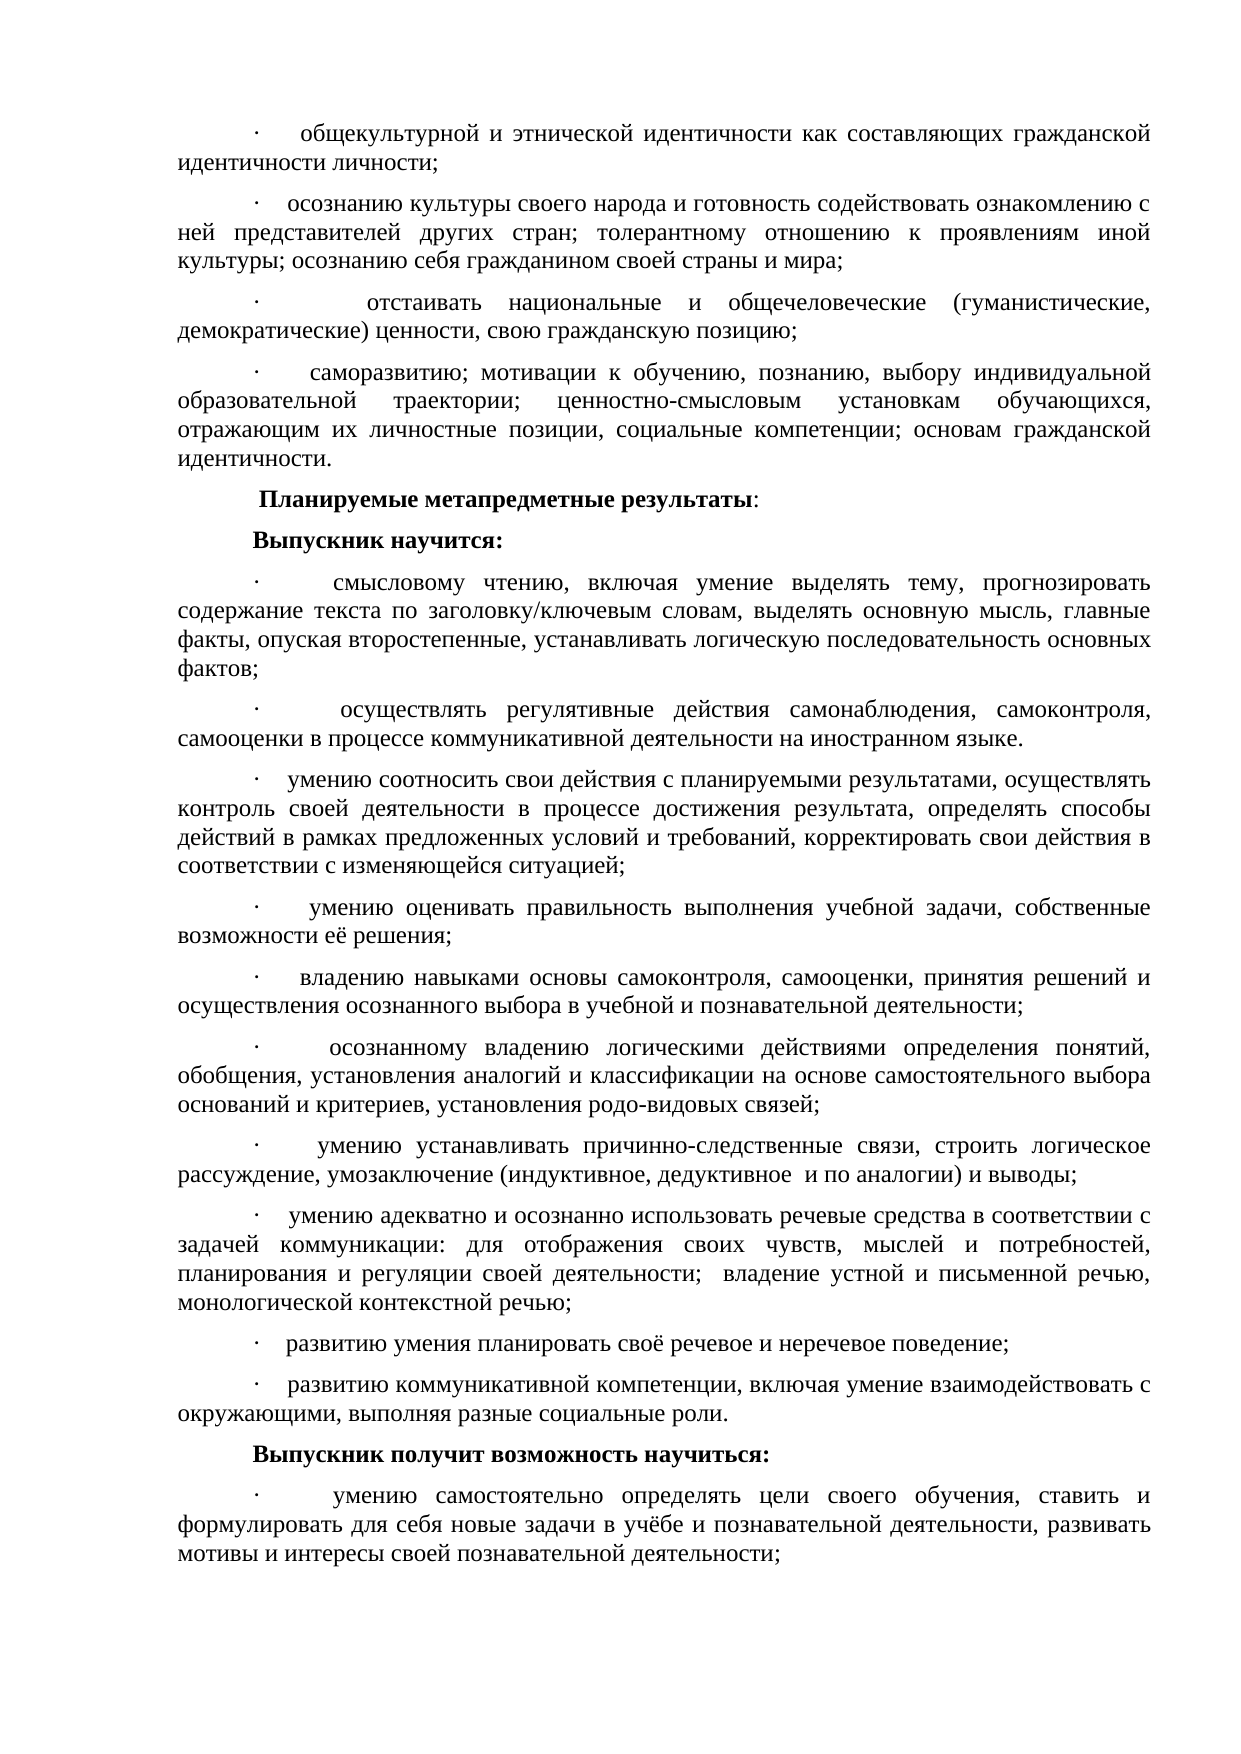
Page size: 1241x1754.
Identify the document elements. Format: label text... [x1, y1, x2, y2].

text · смысловому чтению, включая умение выделять тему, прогнозировать содержание текста по заголовку/ключевым словам, выделять основную мысль, главные факты, опуская второстепенные, устанавливать логическую последовательность основных фактов; [177, 567, 1152, 682]
text · осознанию культуры своего народа и готовность содействовать ознакомлению с ней представителей других стран; толерантному отношению к проявлениям иной культуры; осознанию себя гражданином своей страны и мира; [177, 188, 1152, 274]
text · умению устанавливать причинно-следственные связи, строить логическое рассуждение, умозаключение (индуктивное, дедуктивное и по аналогии) и выводы; [177, 1131, 1152, 1188]
text · владению навыками основы самоконтроля, самооценки, принятия решений и осуществления осознанного выбора в учебной и познавательной деятельности; [177, 962, 1152, 1019]
text · умению соотносить свои действия с планируемыми результатами, осуществлять контроль своей деятельности в процессе достижения результата, определять способы действий в рамках предложенных условий и требований, корректировать свои действия в соответствии с изменяющейся ситуацией; [177, 764, 1152, 879]
text · саморазвитию; мотивации к обучению, познанию, выбору индивидуальной образовательной траектории; ценностно-смысловым установкам обучающихся, отражающим их личностные позиции, социальные компетенции; основам гражданской идентичности. [177, 357, 1152, 472]
text · развитию умения планировать своё речевое и неречевое поведение; [177, 1328, 1152, 1357]
text · осознанному владению логическими действиями определения понятий, обобщения, установления аналогий и классификации на основе самостоятельного выбора оснований и критериев, установления родо-видовых связей; [177, 1032, 1152, 1118]
text · умению оценивать правильность выполнения учебной задачи, собственные возможности её решения; [177, 892, 1152, 949]
text · общекультурной и этнической идентичности как составляющих гражданской идентичности личности; [177, 118, 1152, 176]
text Выпускник получит возможность научиться: [177, 1439, 1152, 1468]
text · развитию коммуникативной компетенции, включая умение взаимодействовать с окружающими, выполняя разные социальные роли. [177, 1369, 1152, 1427]
text Планируемые метапредметные результаты: [177, 484, 1152, 513]
text · отстаивать национальные и общечеловеческие (гуманистические, демократические) ценности, свою гражданскую позицию; [177, 287, 1152, 344]
text · умению адекватно и осознанно использовать речевые средства в соответствии с задачей коммуникации: для отображения своих чувств, мыслей и потребностей, планирования и регуляции своей деятельности; владение устной и письменной речью, монологической контекстной речью; [177, 1201, 1152, 1316]
text Выпускник научится: [177, 526, 1152, 554]
text · умению самостоятельно определять цели своего обучения, ставить и формулировать для себя новые задачи в учёбе и познавательной деятельности, развивать мотивы и интересы своей познавательной деятельности; [177, 1481, 1152, 1567]
text · осуществлять регулятивные действия самонаблюдения, самоконтроля, самооценки в процессе коммуникативной деятельности на иностранном языке. [177, 694, 1152, 752]
